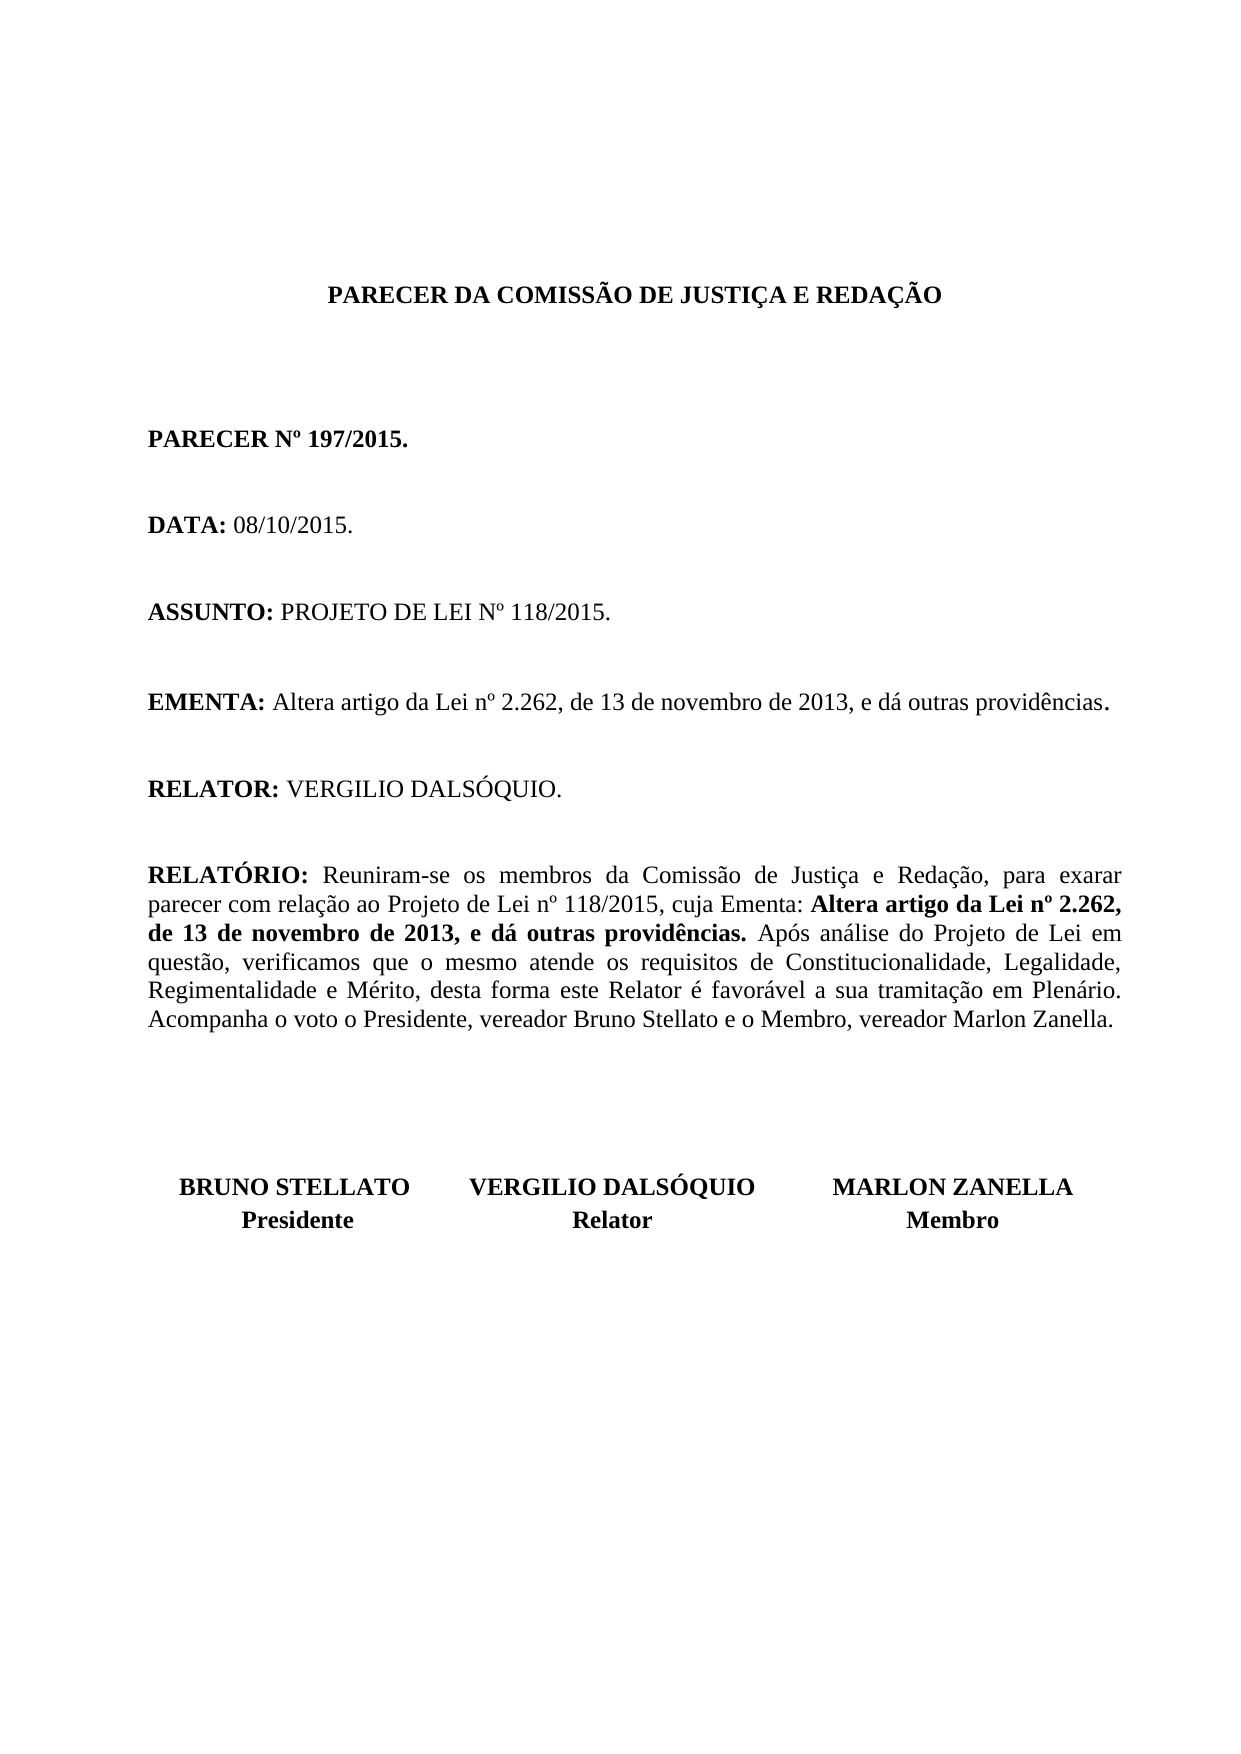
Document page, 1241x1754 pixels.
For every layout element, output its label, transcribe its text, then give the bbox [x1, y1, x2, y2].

table_header MARLON ZANELLA Membro [783, 1172, 1123, 1237]
subtitle PARECER Nº 197/2015. [148, 424, 1122, 453]
text RELATÓRIO: Reuniram-se os membros da Comissão de Justiça e Redação, para exarar parecer com relação ao Projeto de Lei nº 118/2015, cuja Ementa: Altera artigo da Lei nº 2.262, de 13 de novembro de 2013, e dá outras providências. Após análise do Projeto de Lei em questão, verificamos que o mesmo atende os requisitos de Constitucionalidade, Legalidade, Regimentalidade e Mérito, desta forma este Relator é favorável a sua tramitação em Plenário. Acompanha o voto o Presidente, vereador Bruno Stellato e o Membro, vereador Marlon Zanella. [148, 860, 1122, 1033]
text ASSUNTO: PROJETO DE LEI Nº 118/2015. [148, 597, 1122, 626]
text PARECER DA COMISSÃO DE JUSTIÇA E REDAÇÃO [148, 281, 1122, 309]
text DATA: 08/10/2015. [148, 511, 1122, 539]
text EMENTA: Altera artigo da Lei nº 2.262, de 13 de novembro de 2013, e dá outras providências. [148, 683, 1122, 717]
table_header BRUNO STELLATO Presidente [147, 1172, 442, 1237]
table_header VERGILIO DALSÓQUIO Relator [442, 1172, 783, 1237]
text RELATOR: VERGILIO DALSÓQUIO. [148, 774, 1122, 803]
